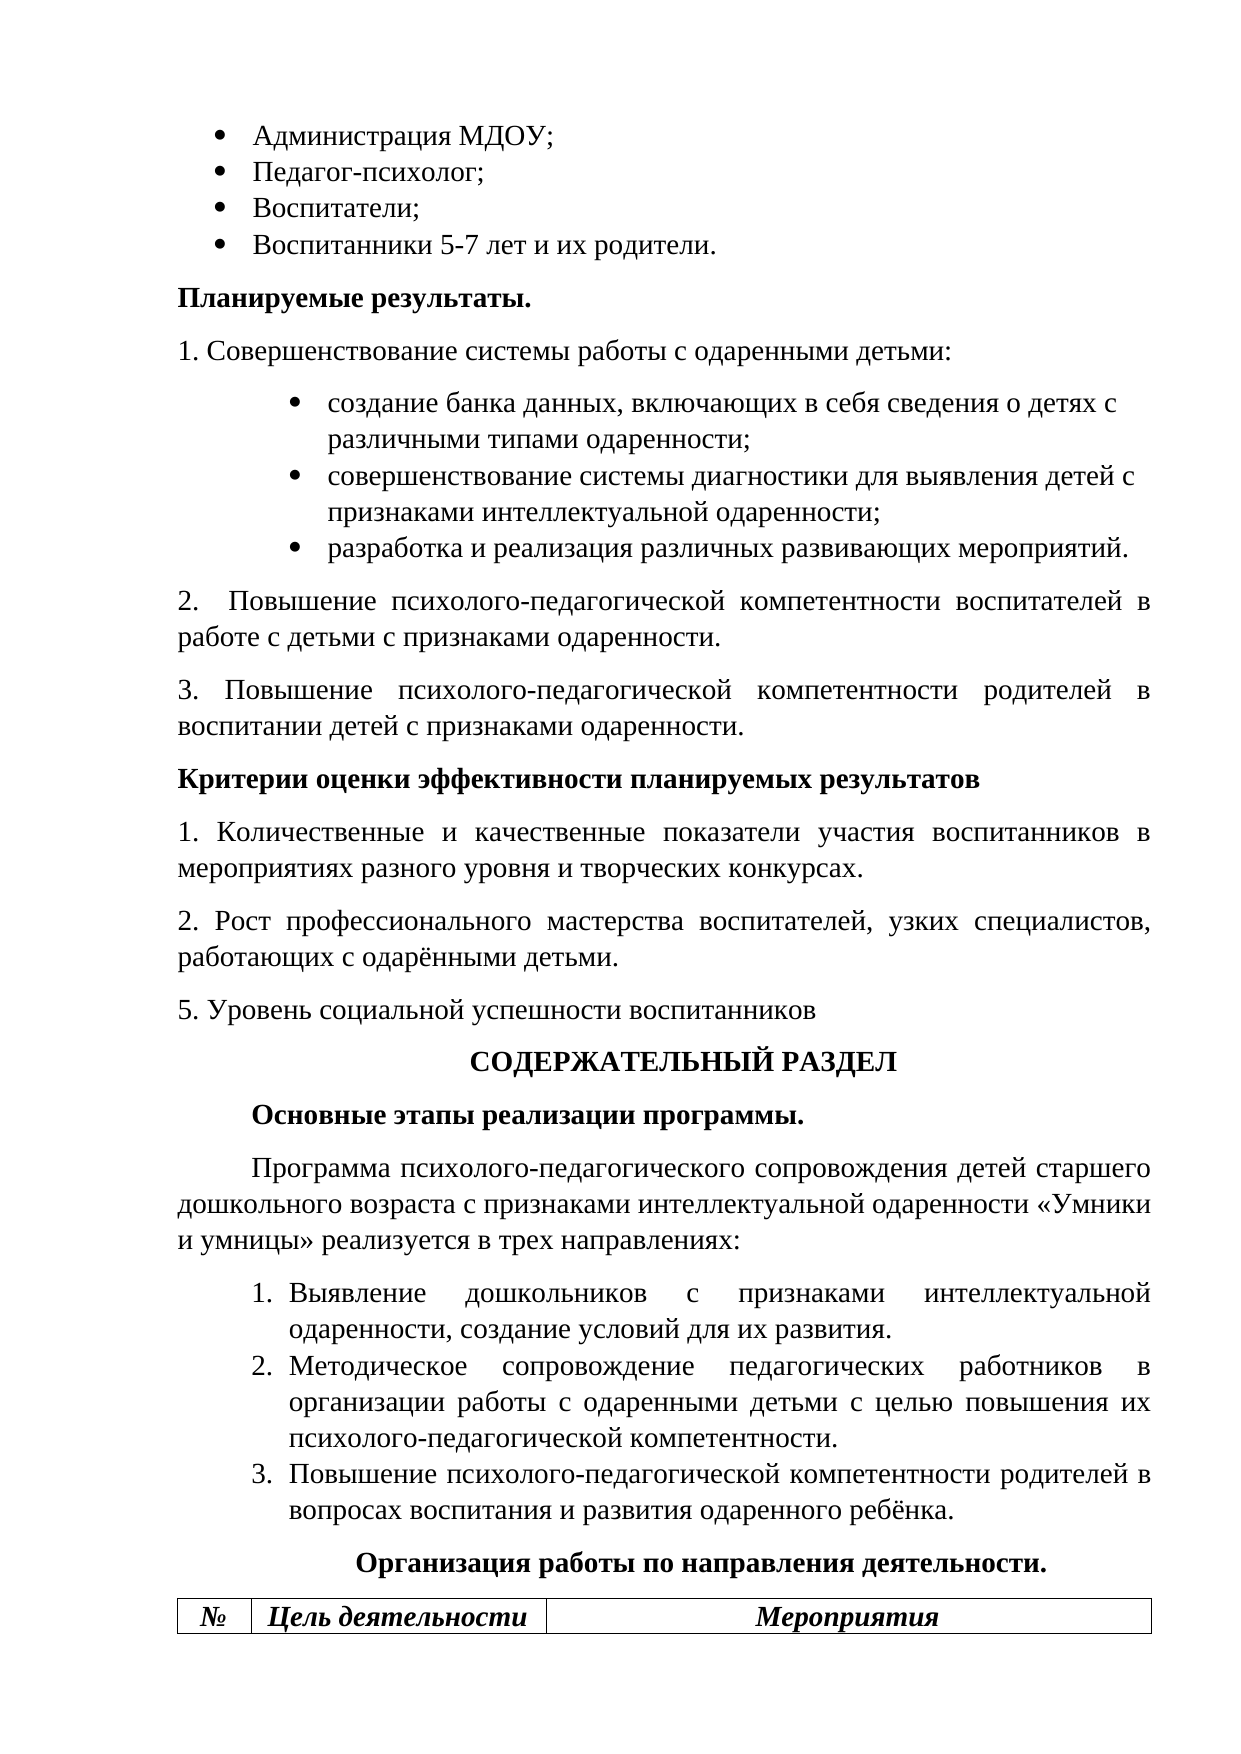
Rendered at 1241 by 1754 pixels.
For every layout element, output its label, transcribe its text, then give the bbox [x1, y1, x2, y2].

table_header № [178, 1599, 251, 1632]
text 2. Рост профессионального мастерства воспитателей, узких специалистов, работающих с одарёнными детьми. [177, 903, 1152, 972]
text 1. Количественные и качественные показатели участия воспитанников в мероприятиях разного уровня и творческих конкурсах. [177, 814, 1152, 883]
text 1. Совершенствование системы работы с одаренными детьми: [177, 333, 1152, 366]
list Воспитатели; [215, 191, 1152, 224]
text 3. Повышение психолого-педагогической компетентности родителей в воспитании детей с признаками одаренности. [177, 672, 1152, 742]
text 2. Повышение психолого-педагогической компетентности воспитателей в работе с детьми с признаками одаренности. [177, 583, 1152, 653]
list Методическое сопровождение педагогических работников в организации работы с одаренными детьми с целью повышения их психолого-педагогической компетентности. [251, 1348, 1152, 1453]
list разработка и реализация различных развивающих мероприятий. [290, 530, 1152, 564]
list Воспитанники 5-7 лет и их родители. [215, 227, 1152, 261]
list Выявление дошкольников с признаками интеллектуальной одаренности, создание условий для их развития. [251, 1275, 1152, 1345]
text Критерии оценки эффективности планируемых результатов [177, 761, 1152, 794]
text Планируемые результаты. [177, 280, 1152, 313]
text Основные этапы реализации программы. [177, 1097, 1152, 1131]
list Педагог-психолог; [215, 154, 1152, 188]
list Повышение психолого-педагогической компетентности родителей в вопросах воспитания и развития одаренного ребёнка. [251, 1456, 1152, 1526]
table_header Цель деятельности [252, 1599, 546, 1632]
text Организация работы по направления деятельности. [177, 1545, 1152, 1578]
list Администрация МДОУ; [215, 118, 1152, 152]
list создание банка данных, включающих в себя сведения о детях с различными типами одаренности; [290, 385, 1152, 455]
list совершенствование системы диагностики для выявления детей с признаками интеллектуальной одаренности; [290, 458, 1152, 528]
text СОДЕРЖАТЕЛЬНЫЙ РАЗДЕЛ [215, 1044, 1152, 1078]
table_header Мероприятия [547, 1599, 1151, 1632]
text Программа психолого-педагогического сопровождения детей старшего дошкольного возраста с признаками интеллектуальной одаренности «Умники и умницы» реализуется в трех направлениях: [177, 1150, 1152, 1256]
text 5. Уровень социальной успешности воспитанников [177, 992, 1152, 1025]
